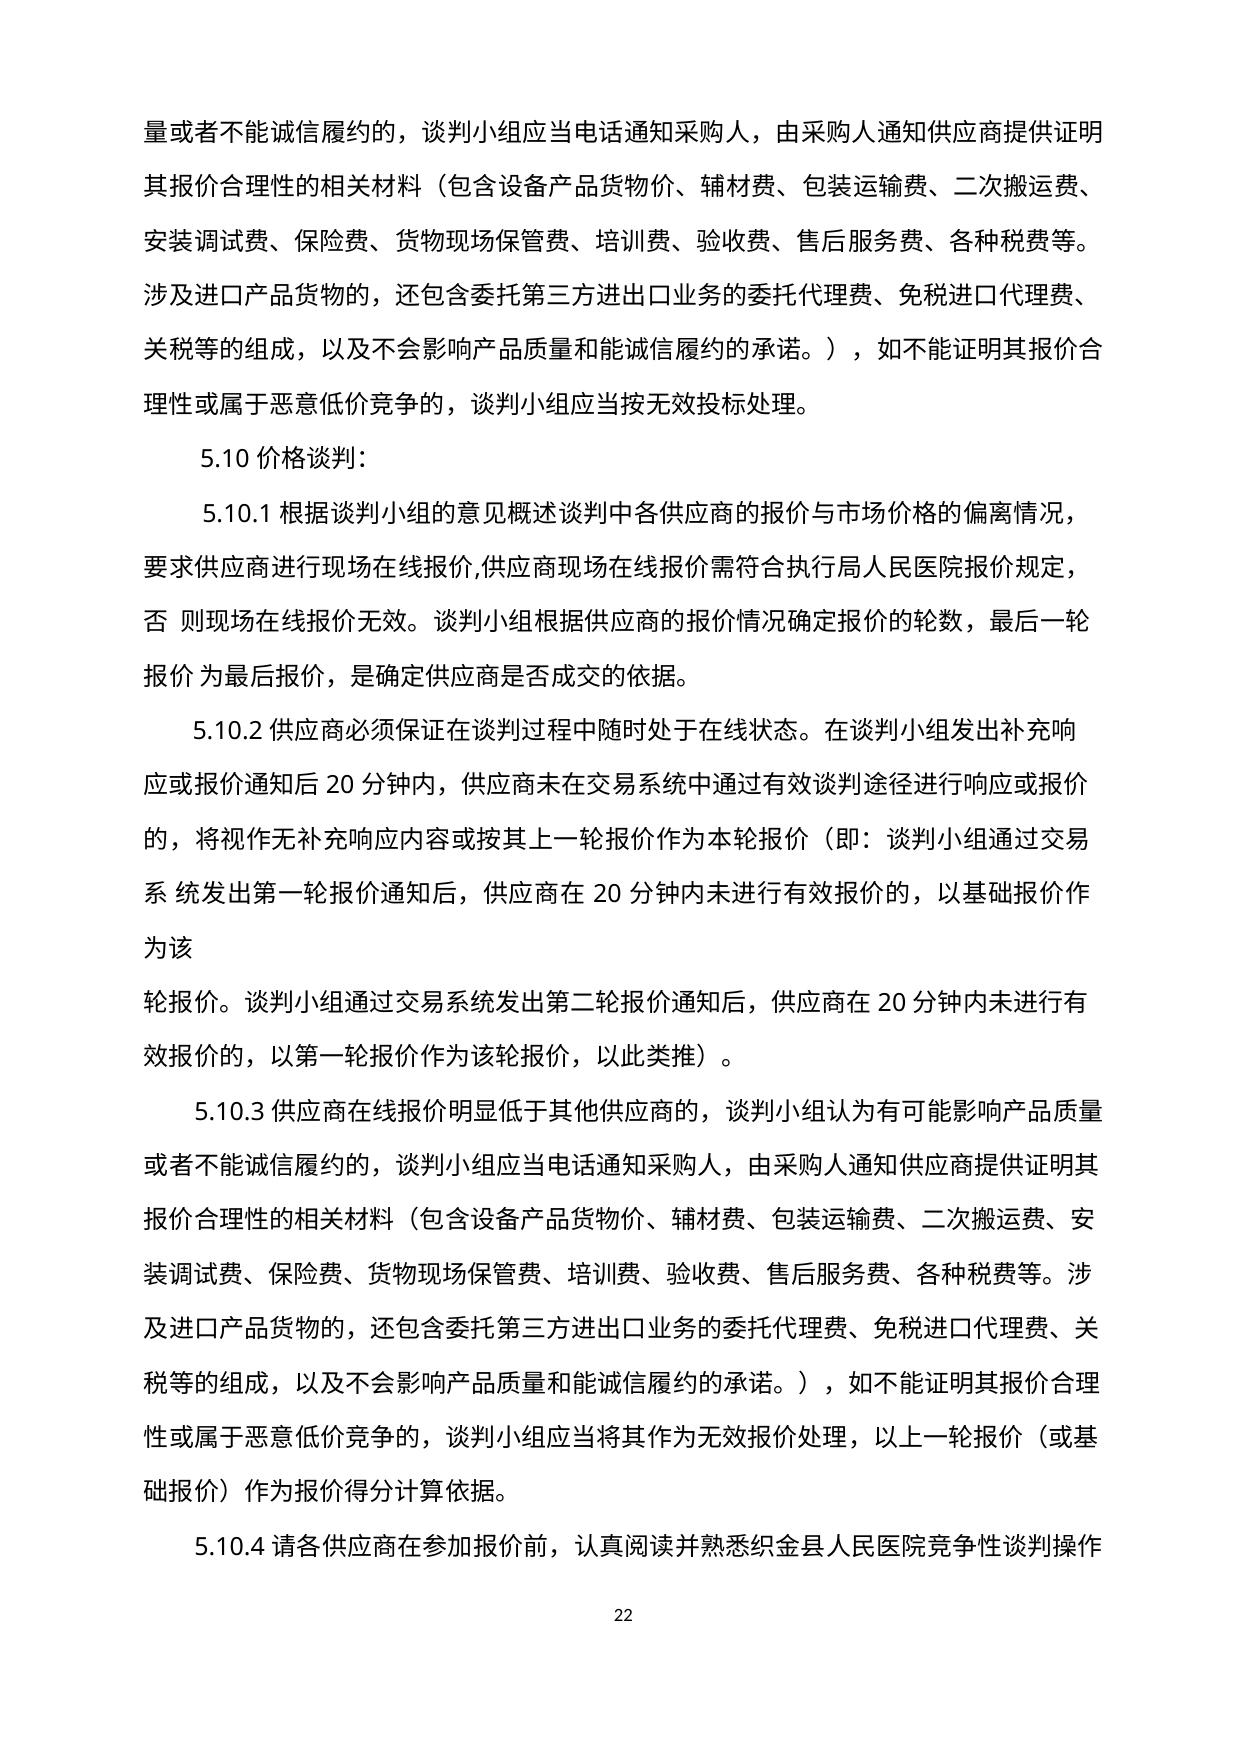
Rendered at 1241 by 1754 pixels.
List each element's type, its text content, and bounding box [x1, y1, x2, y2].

text 应或报价通知后 20 分钟内，供应商未在交易系统中通过有效谈判途径进行响应或报价 的，将视作无补充响应内容或按其上一轮报价作为本轮报价（即：谈判小组通过交易系 统发出第一轮报价通知后，供应商在 20 分钟内未进行有效报价的，以基础报价作为该 [144, 765, 1091, 964]
text 轮报价。谈判小组通过交易系统发出第二轮报价通知后，供应商在 20 分钟内未进行有 效报价的，以第一轮报价作为该轮报价，以此类推）。 [144, 982, 1113, 1073]
text 5.10.3 供应商在线报价明显低于其他供应商的，谈判小组认为有可能影响产品质量或者不能诚信履约的，谈判小组应当电话通知采购人，由采购人通知供应商提供证明其报价合理性的相关材料（包含设备产品货物价、辅材费、包装运输费、二次搬运费、安装调试费、保险费、货物现场保管费、培训费、验收费、售后服务费、各种税费等。涉及进口产品货物的，还包含委托第三方进出口业务的委托代理费、免税进口代理费、关税等的组成，以及不会影响产品质量和能诚信履约的承诺。），如不能证明其报价合理性或属于恶意低价竞争的，谈判小组应当将其作为无效报价处理，以上一轮报价（或基础报价）作为报价得分计算依据。 [144, 1091, 1113, 1508]
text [144, 112, 1104, 421]
text 5.10 价格谈判： [200, 439, 1115, 475]
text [144, 1526, 1113, 1562]
text 5.10.1 根据谈判小组的意见概述谈判中各供应商的报价与市场价格的偏离情况， 要求供应商进行现场在线报价,供应商现场在线报价需符合执行局人民医院报价规定，否 则现场在线报价无效。谈判小组根据供应商的报价情况确定报价的轮数，最后一轮报价 为最后报价，是确定供应商是否成交的依据。 [144, 493, 1091, 692]
text 5.10.2 供应商必须保证在谈判过程中随时处于在线状态。在谈判小组发出补充响 [192, 711, 1115, 747]
